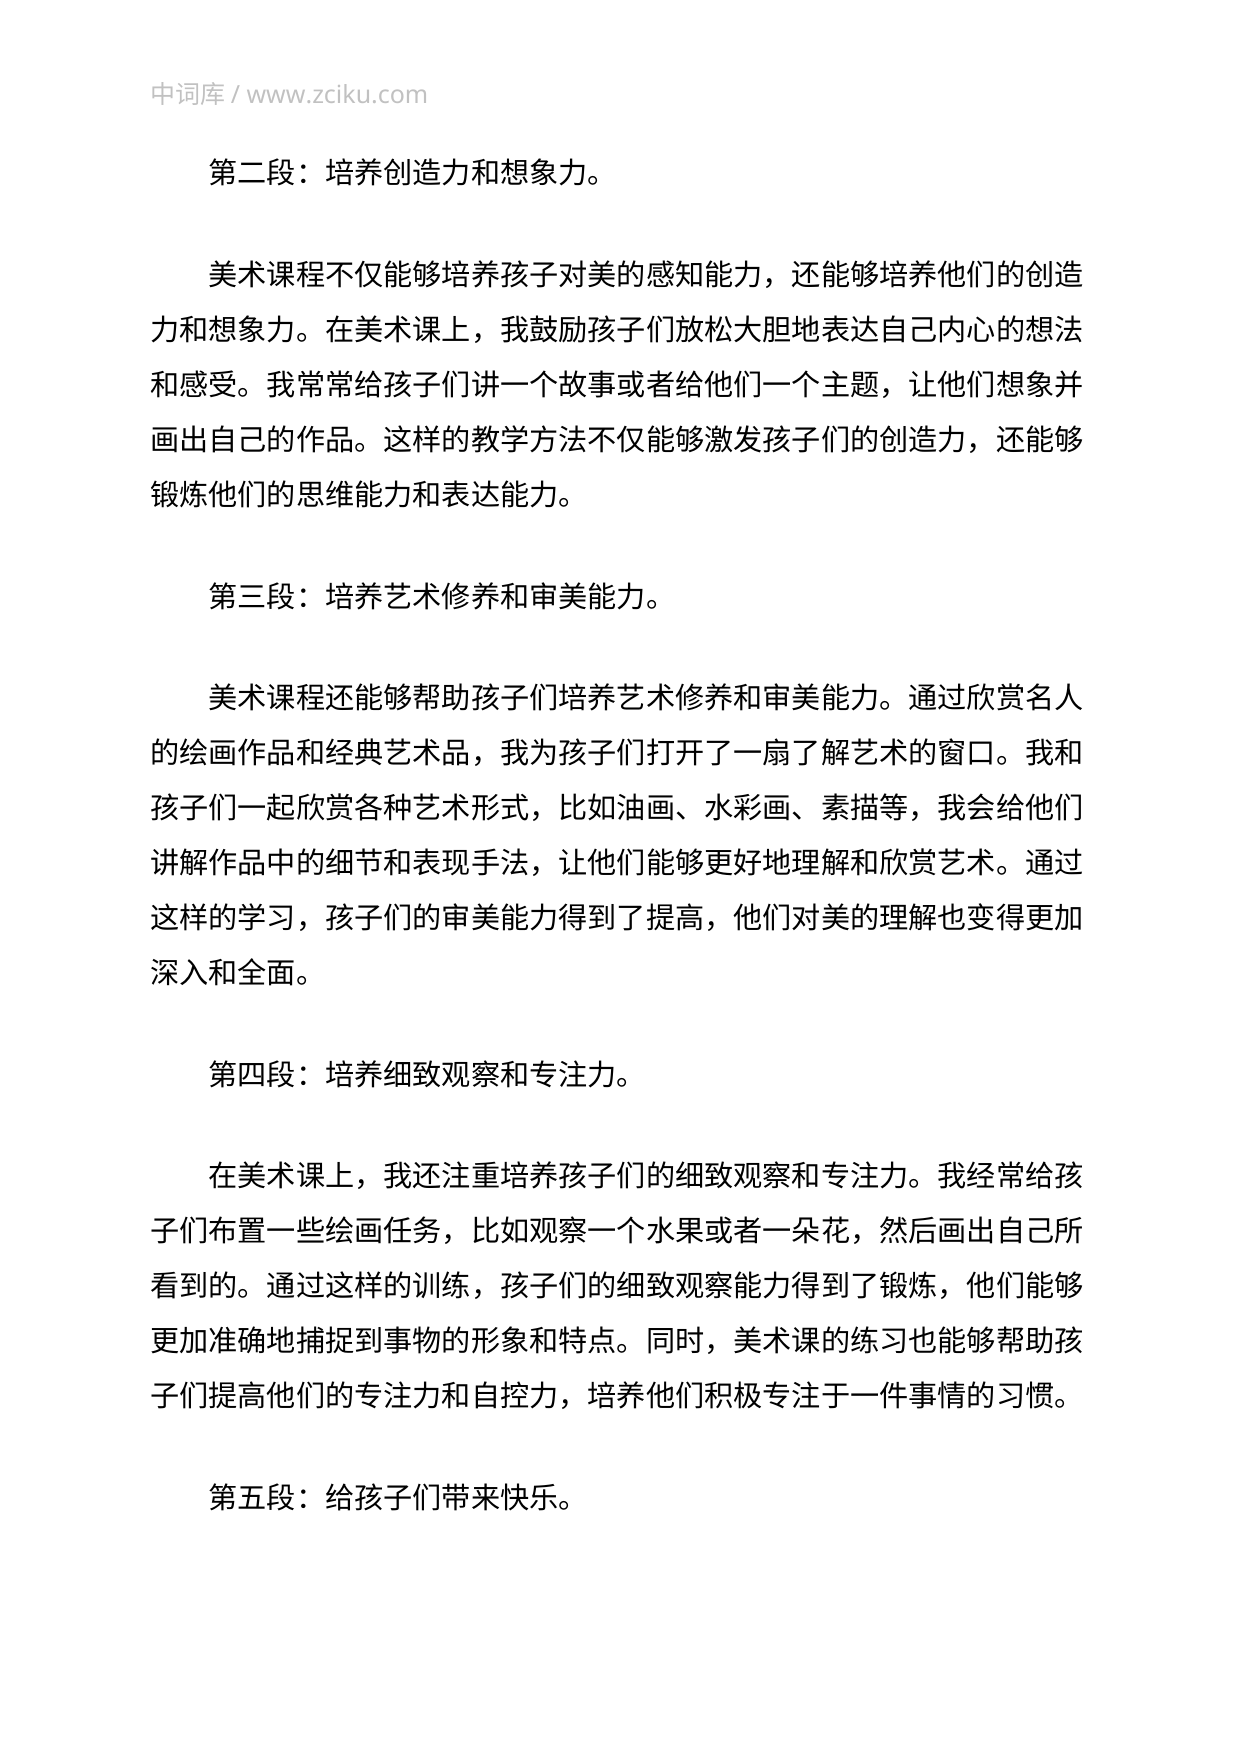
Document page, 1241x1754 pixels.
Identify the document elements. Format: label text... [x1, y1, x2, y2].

text 美术课程不仅能够培养孩子对美的感知能力，还能够培养他们的创造力和想象力。在美术课上，我鼓励孩子们放松大胆地表达自己内心的想法和感受。我常常给孩子们讲一个故事或者给他们一个主题，让他们想象并画出自己的作品。这样的教学方法不仅能够激发孩子们的创造力，还能够锻炼他们的思维能力和表达能力。 [150, 252, 1090, 514]
text 在美术课上，我还注重培养孩子们的细致观察和专注力。我经常给孩子们布置一些绘画任务，比如观察一个水果或者一朵花，然后画出自己所看到的。通过这样的训练，孩子们的细致观察能力得到了锻炼，他们能够更加准确地捕捉到事物的形象和特点。同时，美术课的练习也能够帮助孩子们提高他们的专注力和自控力，培养他们积极专注于一件事情的习惯。 [150, 1153, 1090, 1415]
text 第四段：培养细致观察和专注力。 [150, 1051, 1090, 1093]
text 第五段：给孩子们带来快乐。 [150, 1474, 1090, 1517]
text 美术课程还能够帮助孩子们培养艺术修养和审美能力。通过欣赏名人的绘画作品和经典艺术品，我为孩子们打开了一扇了解艺术的窗口。我和孩子们一起欣赏各种艺术形式，比如油画、水彩画、素描等，我会给他们讲解作品中的细节和表现手法，让他们能够更好地理解和欣赏艺术。通过这样的学习，孩子们的审美能力得到了提高，他们对美的理解也变得更加深入和全面。 [150, 675, 1090, 992]
text 第二段：培养创造力和想象力。 [150, 150, 1090, 192]
text 第三段：培养艺术修养和审美能力。 [150, 573, 1090, 615]
